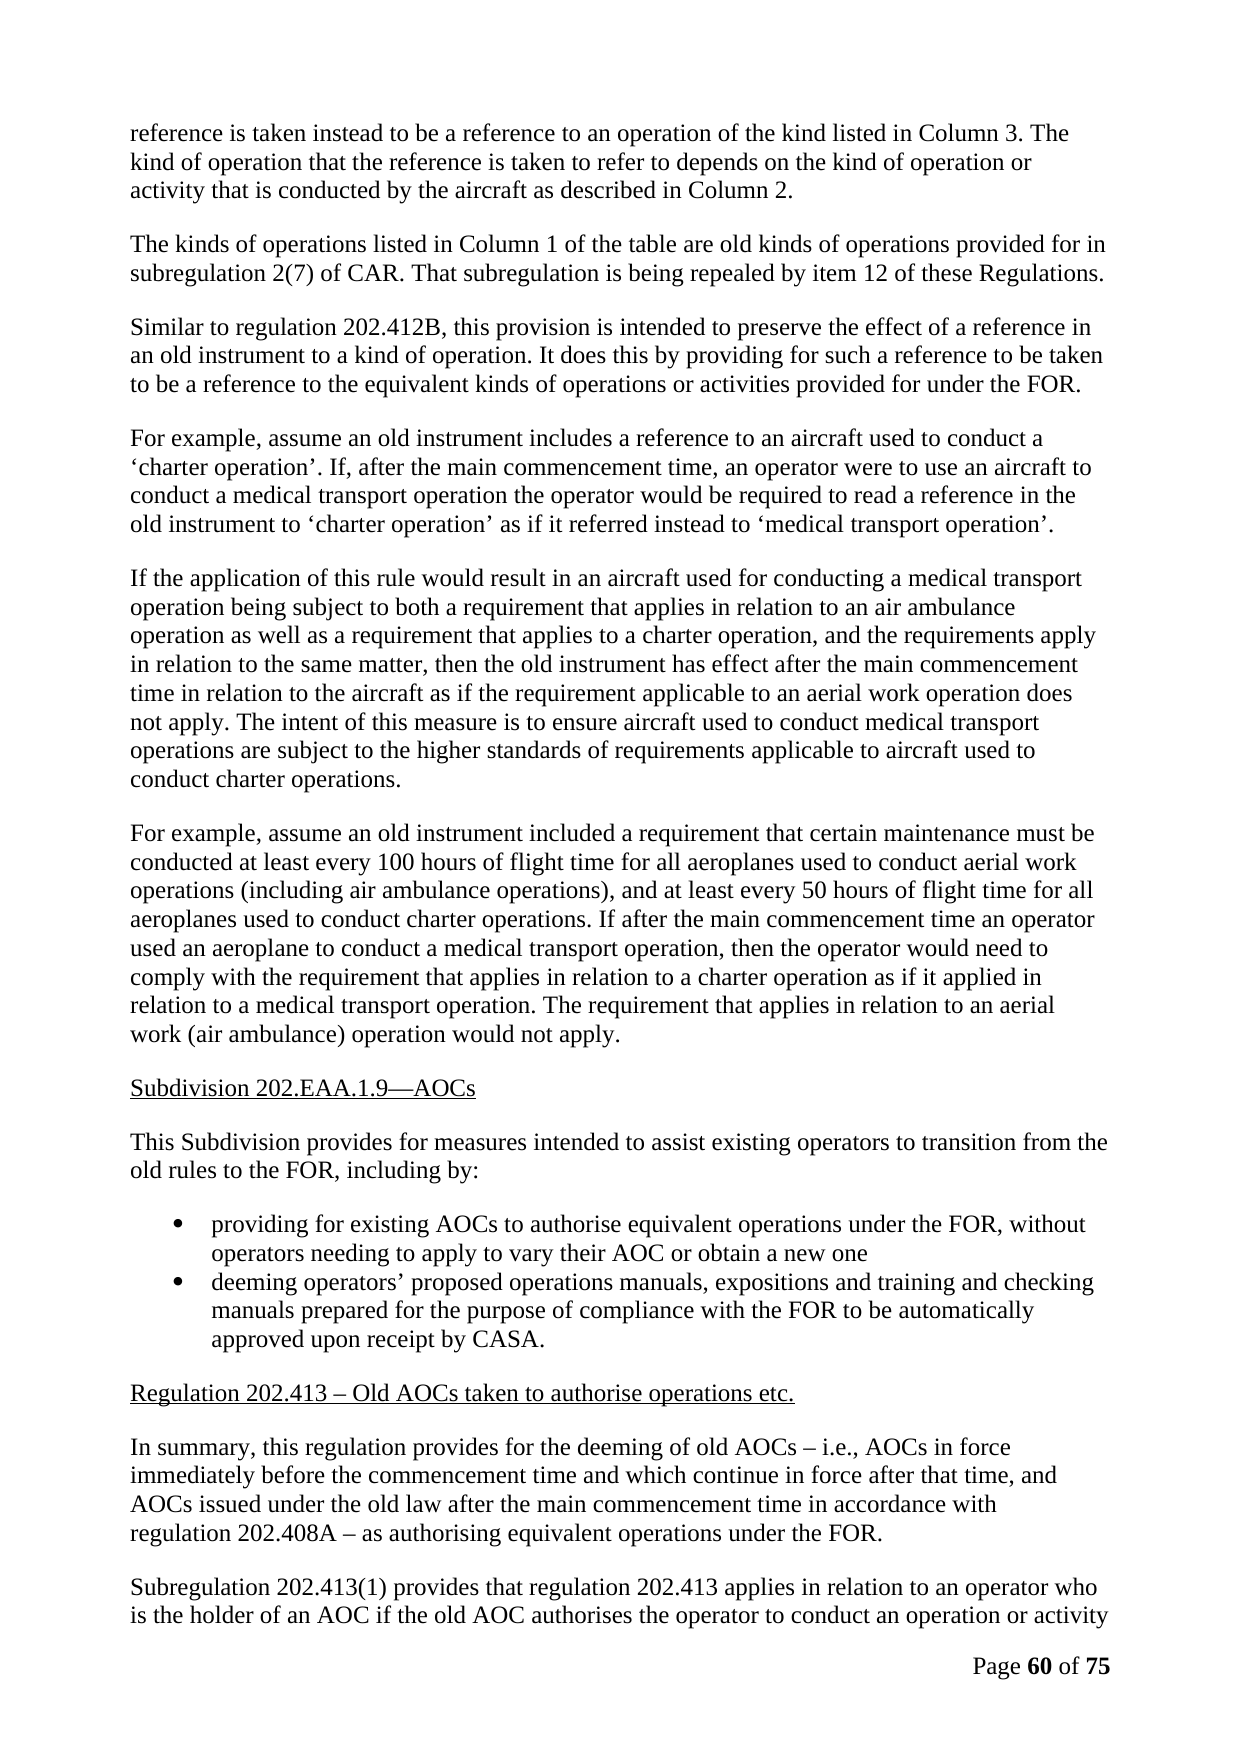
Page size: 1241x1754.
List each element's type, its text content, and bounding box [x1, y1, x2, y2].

text If the application of this rule would result in an aircraft used for conducting a medical transport operation being subject to both a requirement that applies in relation to an air ambulance operation as well as a requirement that applies to a charter operation, and the requirements apply in relation to the same matter, then the old instrument has effect after the main commencement time in relation to the aircraft as if the requirement applicable to an aerial work operation does not apply. The intent of this measure is to ensure aircraft used to conduct medical transport operations are subject to the higher standards of requirements applicable to aircraft used to conduct charter operations. [130, 563, 1110, 793]
list providing for existing AOCs to authorise equivalent operations under the FOR, without operators needing to apply to vary their AOC or obtain a new one [174, 1209, 1110, 1267]
subtitle Regulation 202.413 – Old AOCs taken to authorise operations etc. [130, 1378, 1110, 1407]
text For example, assume an old instrument included a requirement that certain maintenance must be conducted at least every 100 hours of flight time for all aeroplanes used to conduct aerial work operations (including air ambulance operations), and at least every 50 hours of flight time for all aeroplanes used to conduct charter operations. If after the main commencement time an operator used an aeroplane to conduct a medical transport operation, then the operator would need to comply with the requirement that applies in relation to a charter operation as if it applied in relation to a medical transport operation. The requirement that applies in relation to an aerial work (air ambulance) operation would not apply. [130, 818, 1110, 1048]
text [130, 1572, 1110, 1629]
text In summary, this regulation provides for the deeming of old AOCs – i.e., AOCs in force immediately before the commencement time and which continue in force after that time, and AOCs issued under the old law after the main commencement time in accordance with regulation 202.408A – as authorising equivalent operations under the FOR. [130, 1432, 1110, 1547]
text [130, 118, 1110, 204]
subtitle Subdivision 202.EAA.1.9—AOCs [130, 1073, 1110, 1102]
text For example, assume an old instrument includes a reference to an aircraft used to conduct a ‘charter operation’. If, after the main commencement time, an operator were to use an aircraft to conduct a medical transport operation the operator would be required to read a reference in the old instrument to ‘charter operation’ as if it referred instead to ‘medical transport operation’. [130, 423, 1110, 538]
text This Subdivision provides for measures intended to assist existing operators to transition from the old rules to the FOR, including by: [130, 1127, 1110, 1184]
text Similar to regulation 202.412B, this provision is intended to preserve the effect of a reference in an old instrument to a kind of operation. It does this by providing for such a reference to be taken to be a reference to the equivalent kinds of operations or activities provided for under the FOR. [130, 312, 1110, 398]
text The kinds of operations listed in Column 1 of the table are old kinds of operations provided for in subregulation 2(7) of CAR. That subregulation is being repealed by item 12 of these Regulations. [130, 229, 1110, 287]
list deeming operators’ proposed operations manuals, expositions and training and checking manuals prepared for the purpose of compliance with the FOR to be automatically approved upon receipt by CASA. [174, 1267, 1110, 1353]
